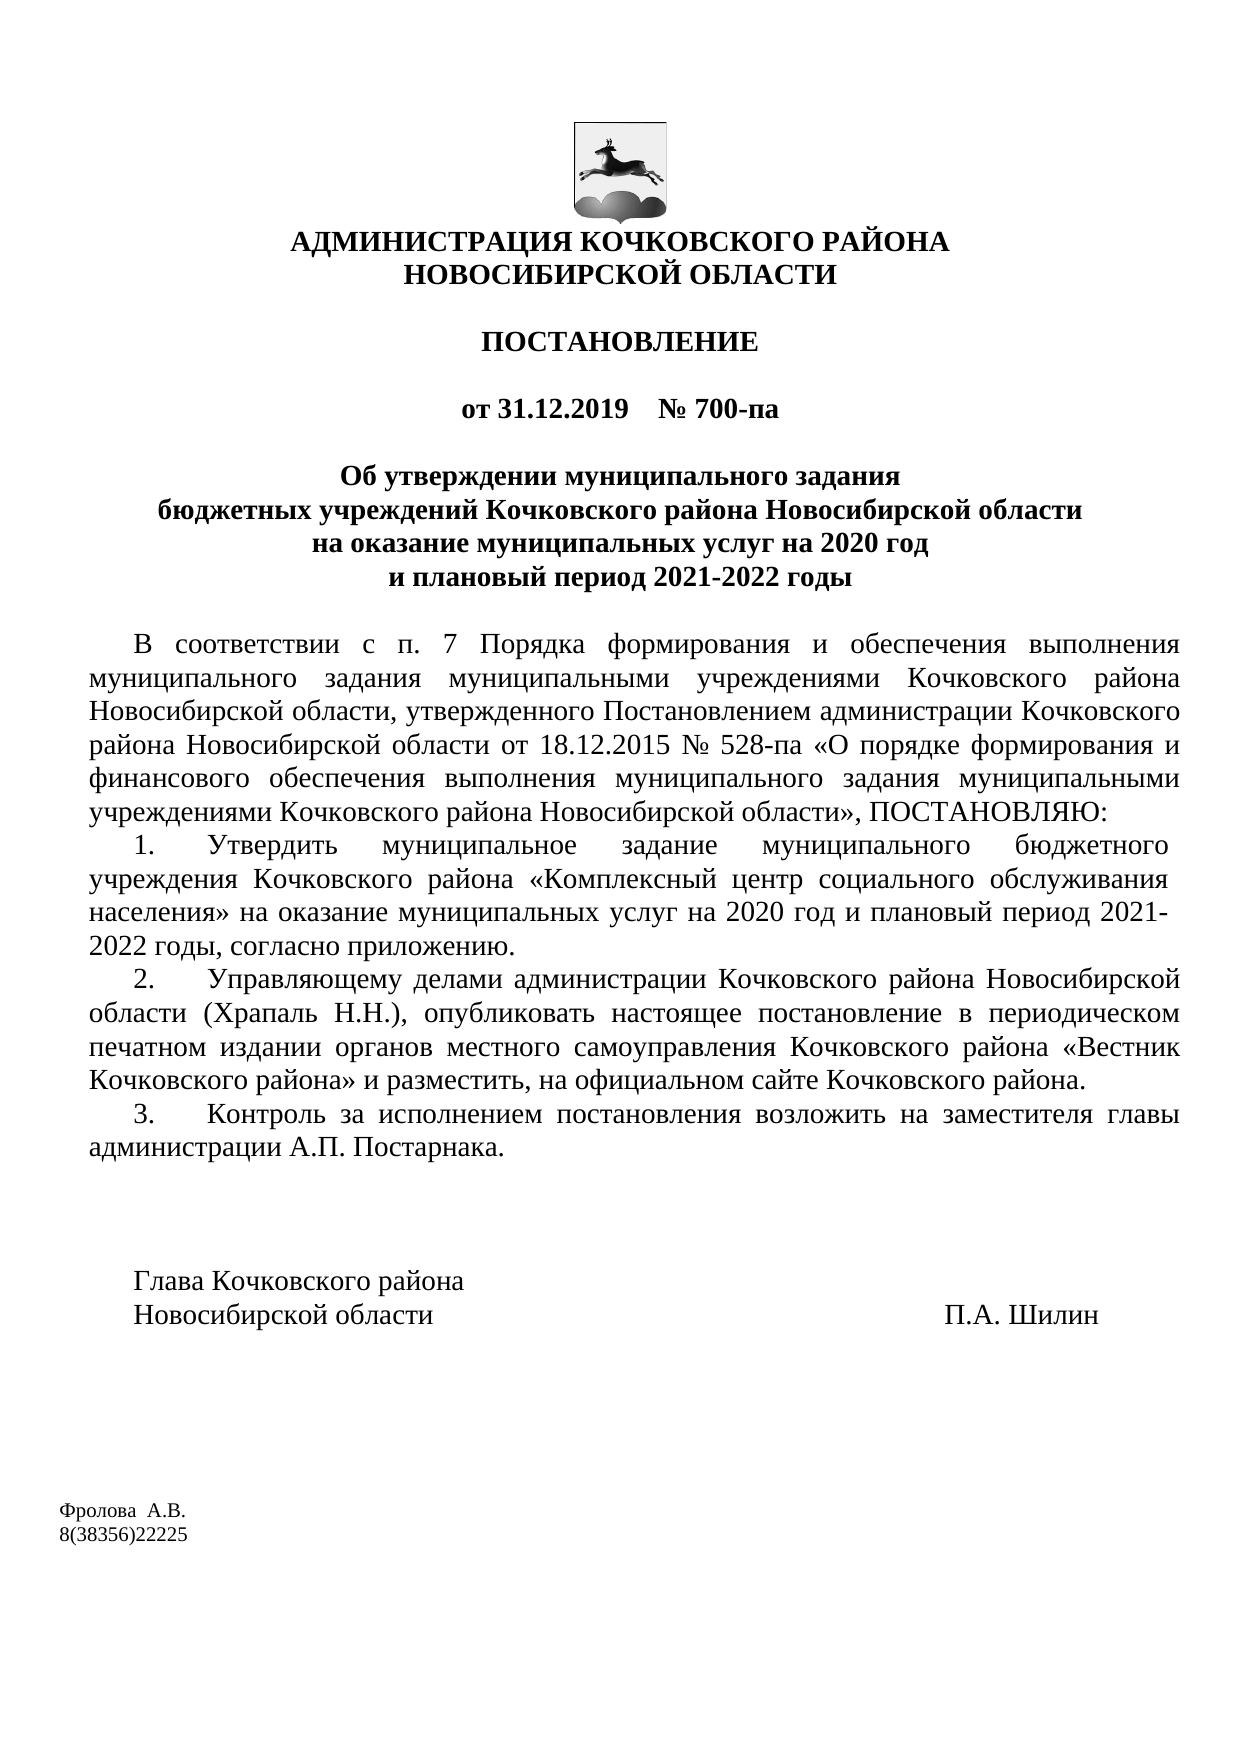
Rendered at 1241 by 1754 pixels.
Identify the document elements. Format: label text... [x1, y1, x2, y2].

text 8(38356)22225 [59, 1522, 1181, 1546]
text АДМИНИСТРАЦИЯ КОЧКОВСКОГО РАЙОНА [59, 224, 1181, 257]
text НОВОСИБИРСКОЙ ОБЛАСТИ [59, 257, 1181, 291]
text ПОСТАНОВЛЕНИЕ [59, 324, 1181, 358]
text и плановый период 2021-2022 годы [59, 559, 1181, 593]
text бюджетных учреждений Кочковского района Новосибирской области [59, 492, 1181, 526]
text Новосибирской области П.А. Шилин [89, 1297, 1181, 1331]
text Фролова А.В. [59, 1498, 1181, 1522]
text на оказание муниципальных услуг на 2020 год [59, 526, 1181, 559]
picture [574, 122, 667, 224]
list Утвердить муниципальное задание муниципального бюджетного учреждения Кочковского района «Комплексный центр социального обслуживания населения» на оказание муниципальных услуг на 2020 год и плановый период 2021-2022 годы, согласно приложению. [89, 827, 1169, 962]
text Об утверждении муниципального задания [59, 458, 1181, 492]
text Глава Кочковского района [89, 1263, 1181, 1297]
list Контроль за исполнением постановления возложить на заместителя главы администрации А.П. Постарнака. [89, 1096, 1181, 1163]
list Управляющему делами администрации Кочковского района Новосибирской области (Храпаль Н.Н.), опубликовать настоящее постановление в периодическом печатном издании органов местного самоуправления Кочковского района «Вестник Кочковского района» и разместить, на официальном сайте Кочковского района. [89, 962, 1181, 1096]
text В соответствии с п. 7 Порядка формирования и обеспечения выполнения муниципального задания муниципальными учреждениями Кочковского района Новосибирской области, утвержденного Постановлением администрации Кочковского района Новосибирской области от 18.12.2015 № 528-па «О порядке формирования и финансового обеспечения выполнения муниципального задания муниципальными учреждениями Кочковского района Новосибирской области», ПОСТАНОВЛЯЮ: [89, 626, 1181, 827]
text от 31.12.2019 № 700-па [59, 391, 1181, 425]
